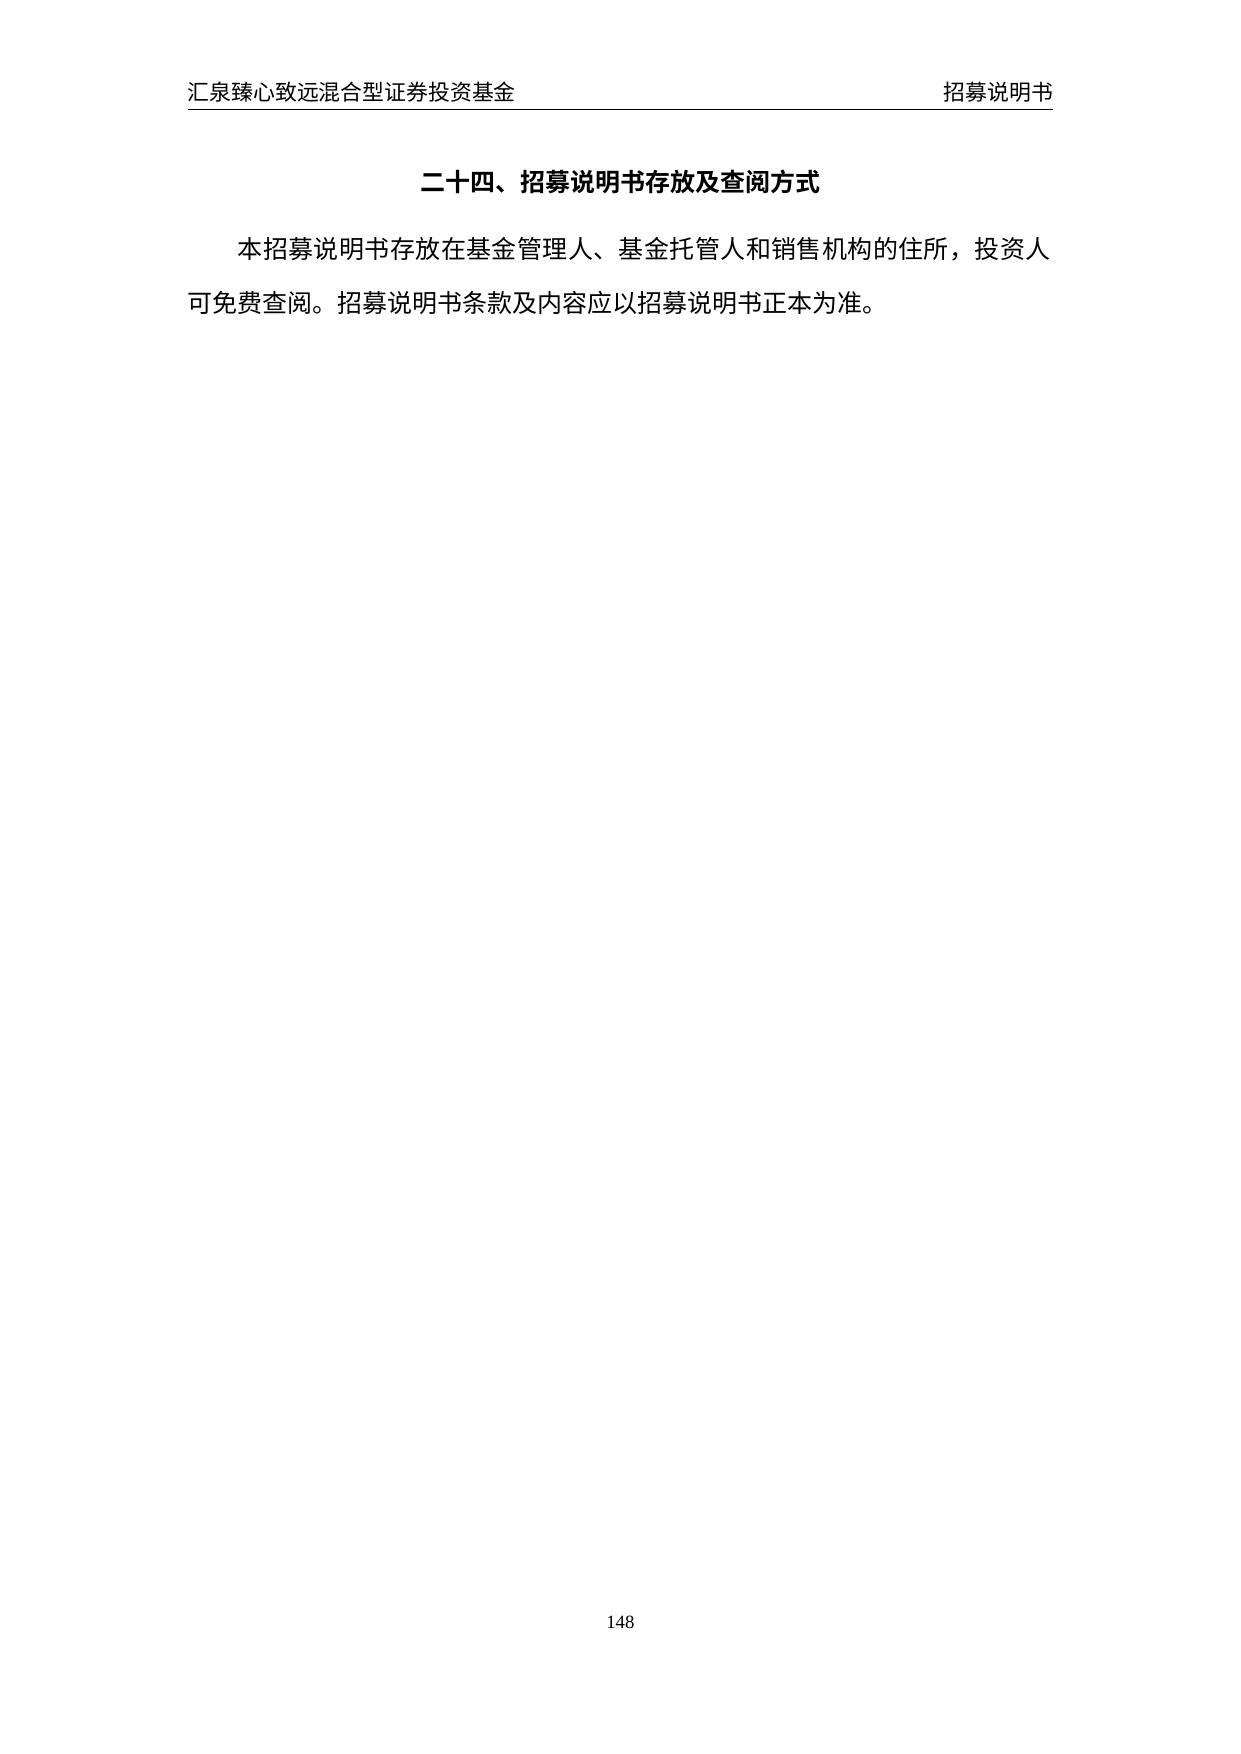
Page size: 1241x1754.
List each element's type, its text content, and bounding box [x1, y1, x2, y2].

text 本招募说明书存放在基金管理人、基金托管人和销售机构的住所，投资人可免费查阅。招募说明书条款及内容应以招募说明书正本为准。 [187, 229, 1053, 320]
subtitle 二十四、招募说明书存放及查阅方式 [187, 162, 1053, 199]
